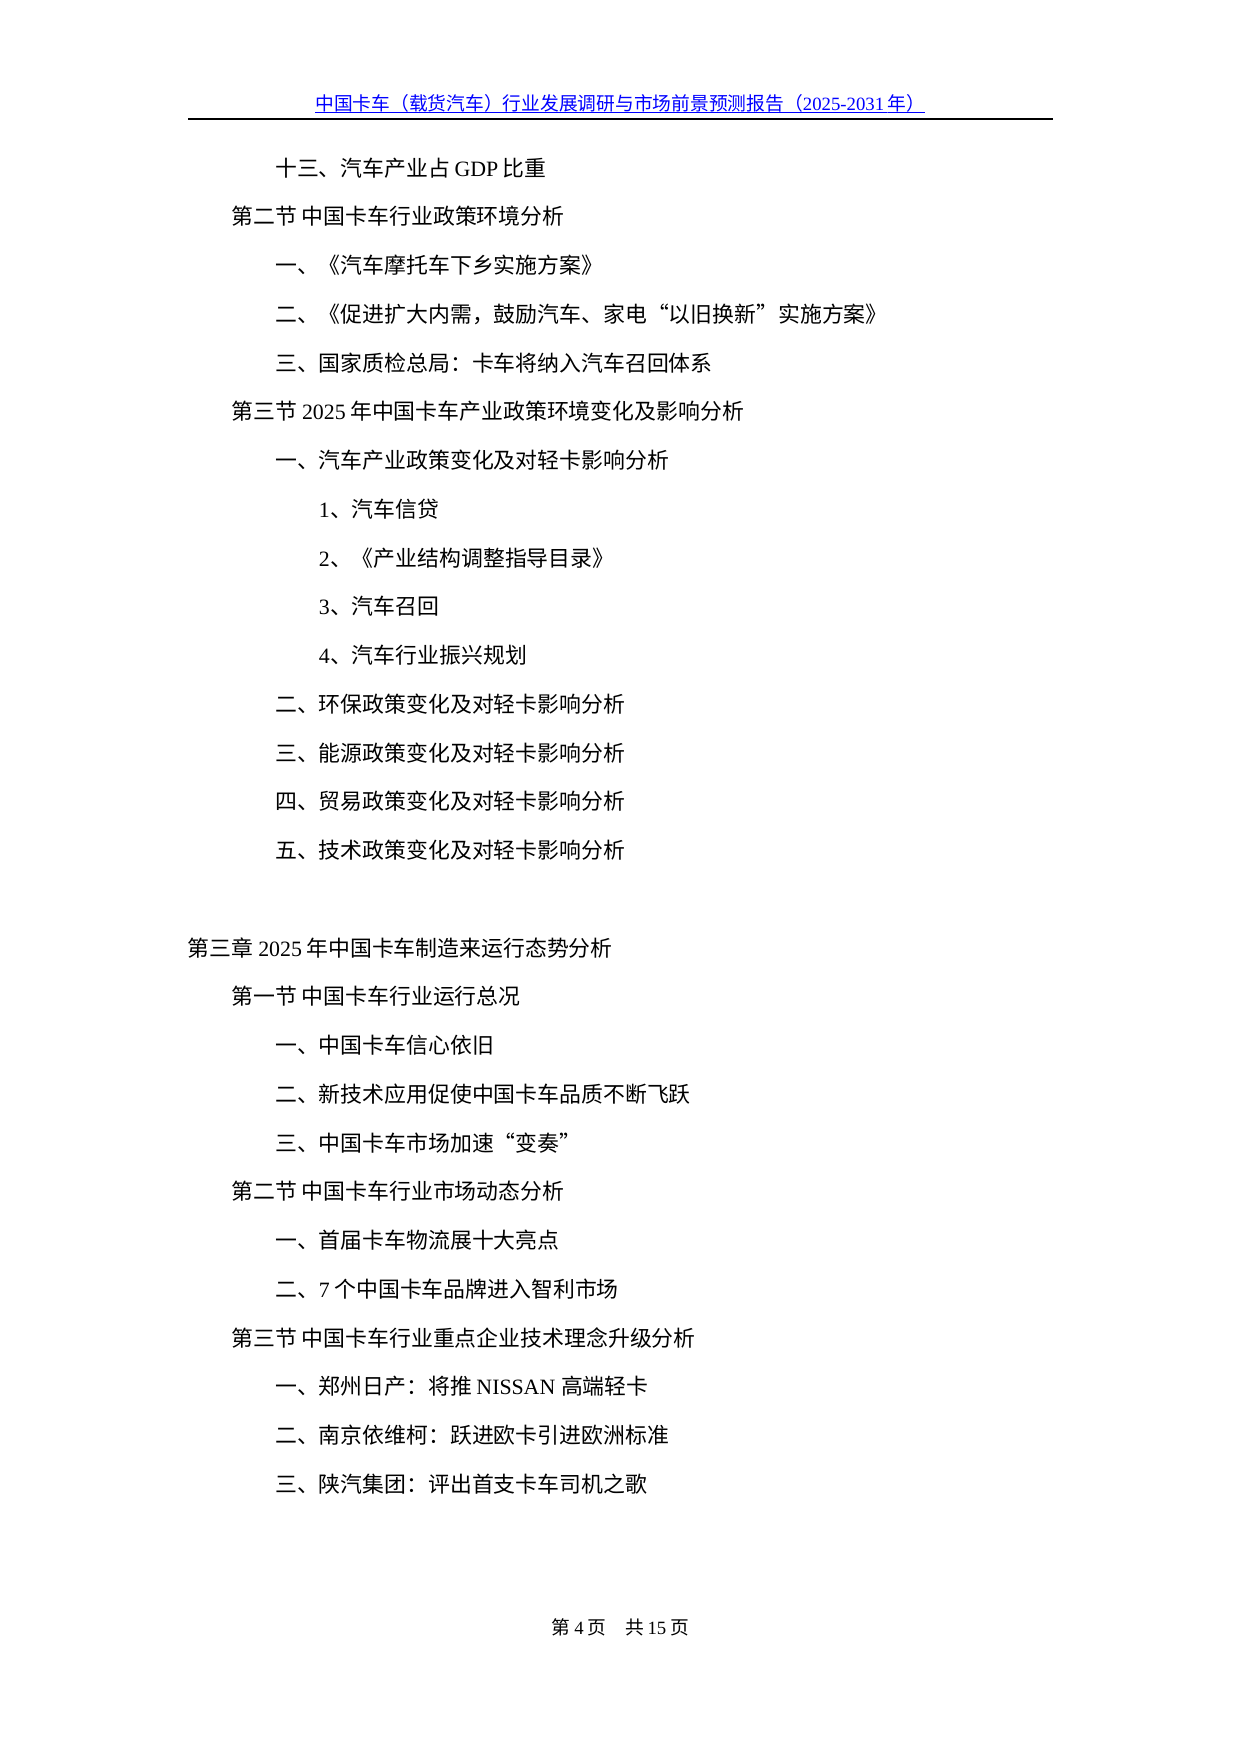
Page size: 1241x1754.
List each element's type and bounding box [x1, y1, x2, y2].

text [187, 150, 1053, 1499]
